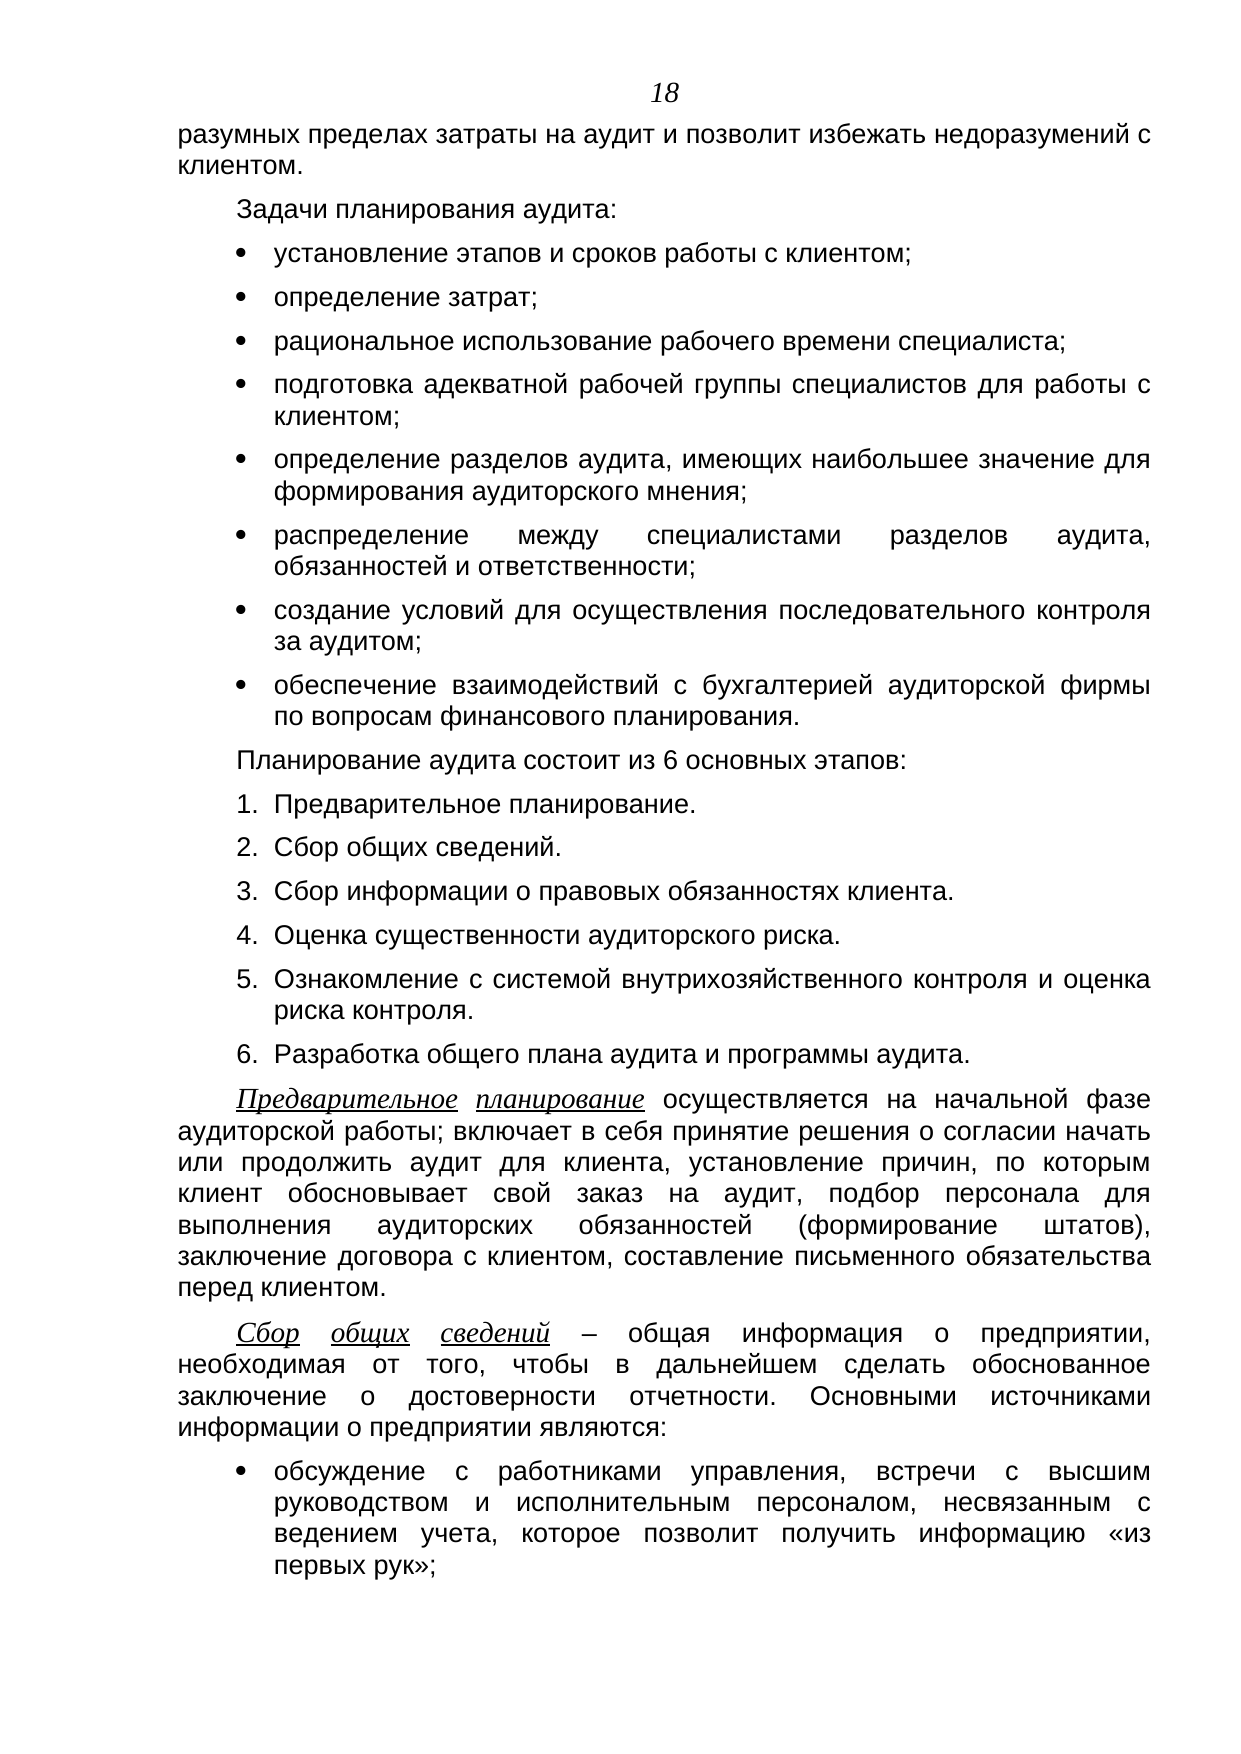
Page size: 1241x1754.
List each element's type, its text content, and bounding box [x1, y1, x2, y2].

text Сбор общих сведений – общая информация о предприятии, необходимая от того, чтобы в дальнейшем сделать обоснованное заключение о достоверности отчетности. Основными источниками информации о предприятии являются: [177, 1315, 1152, 1442]
text Планирование аудита состоит из 6 основных этапов: [177, 744, 1152, 775]
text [177, 118, 1152, 181]
list обсуждение с работниками управления, встречи с высшим руководством и исполнительным персоналом, несвязанным с ведением учета, которое позволит получить информацию «из первых рук»; [236, 1455, 1152, 1580]
list установление этапов и сроков работы с клиентом; [236, 237, 1152, 268]
list создание условий для осуществления последовательного контроля за аудитом; [236, 594, 1152, 656]
list Сбор общих сведений. [236, 831, 1152, 863]
list рациональное использование рабочего времени специалиста; [236, 324, 1152, 356]
text Предварительное планирование осуществляется на начальной фазе аудиторской работы; включает в себя принятие решения о согласии начать или продолжить аудит для клиента, установление причин, по которым клиент обосновывает свой заказ на аудит, подбор персонала для выполнения аудиторских обязанностей (формирование штатов), заключение договора с клиентом, составление письменного обязательства перед клиентом. [177, 1081, 1152, 1302]
text Задачи планирования аудита: [177, 193, 1152, 224]
list Оценка существенности аудиторского риска. [236, 919, 1152, 950]
list Сбор информации о правовых обязанностях клиента. [236, 875, 1152, 906]
list Ознакомление с системой внутрихозяйственного контроля и оценка риска контроля. [236, 963, 1152, 1025]
list подготовка адекватной рабочей группы специалистов для работы с клиентом; [236, 368, 1152, 431]
list распределение между специалистами разделов аудита, обязанностей и ответственности; [236, 519, 1152, 581]
list определение разделов аудита, имеющих наибольшее значение для формирования аудиторского мнения; [236, 443, 1152, 506]
list определение затрат; [236, 281, 1152, 312]
list обеспечение взаимодействий с бухгалтерией аудиторской фирмы по вопросам финансового планирования. [236, 669, 1152, 731]
list Разработка общего плана аудита и программы аудита. [236, 1038, 1152, 1069]
list Предварительное планирование. [236, 788, 1152, 819]
